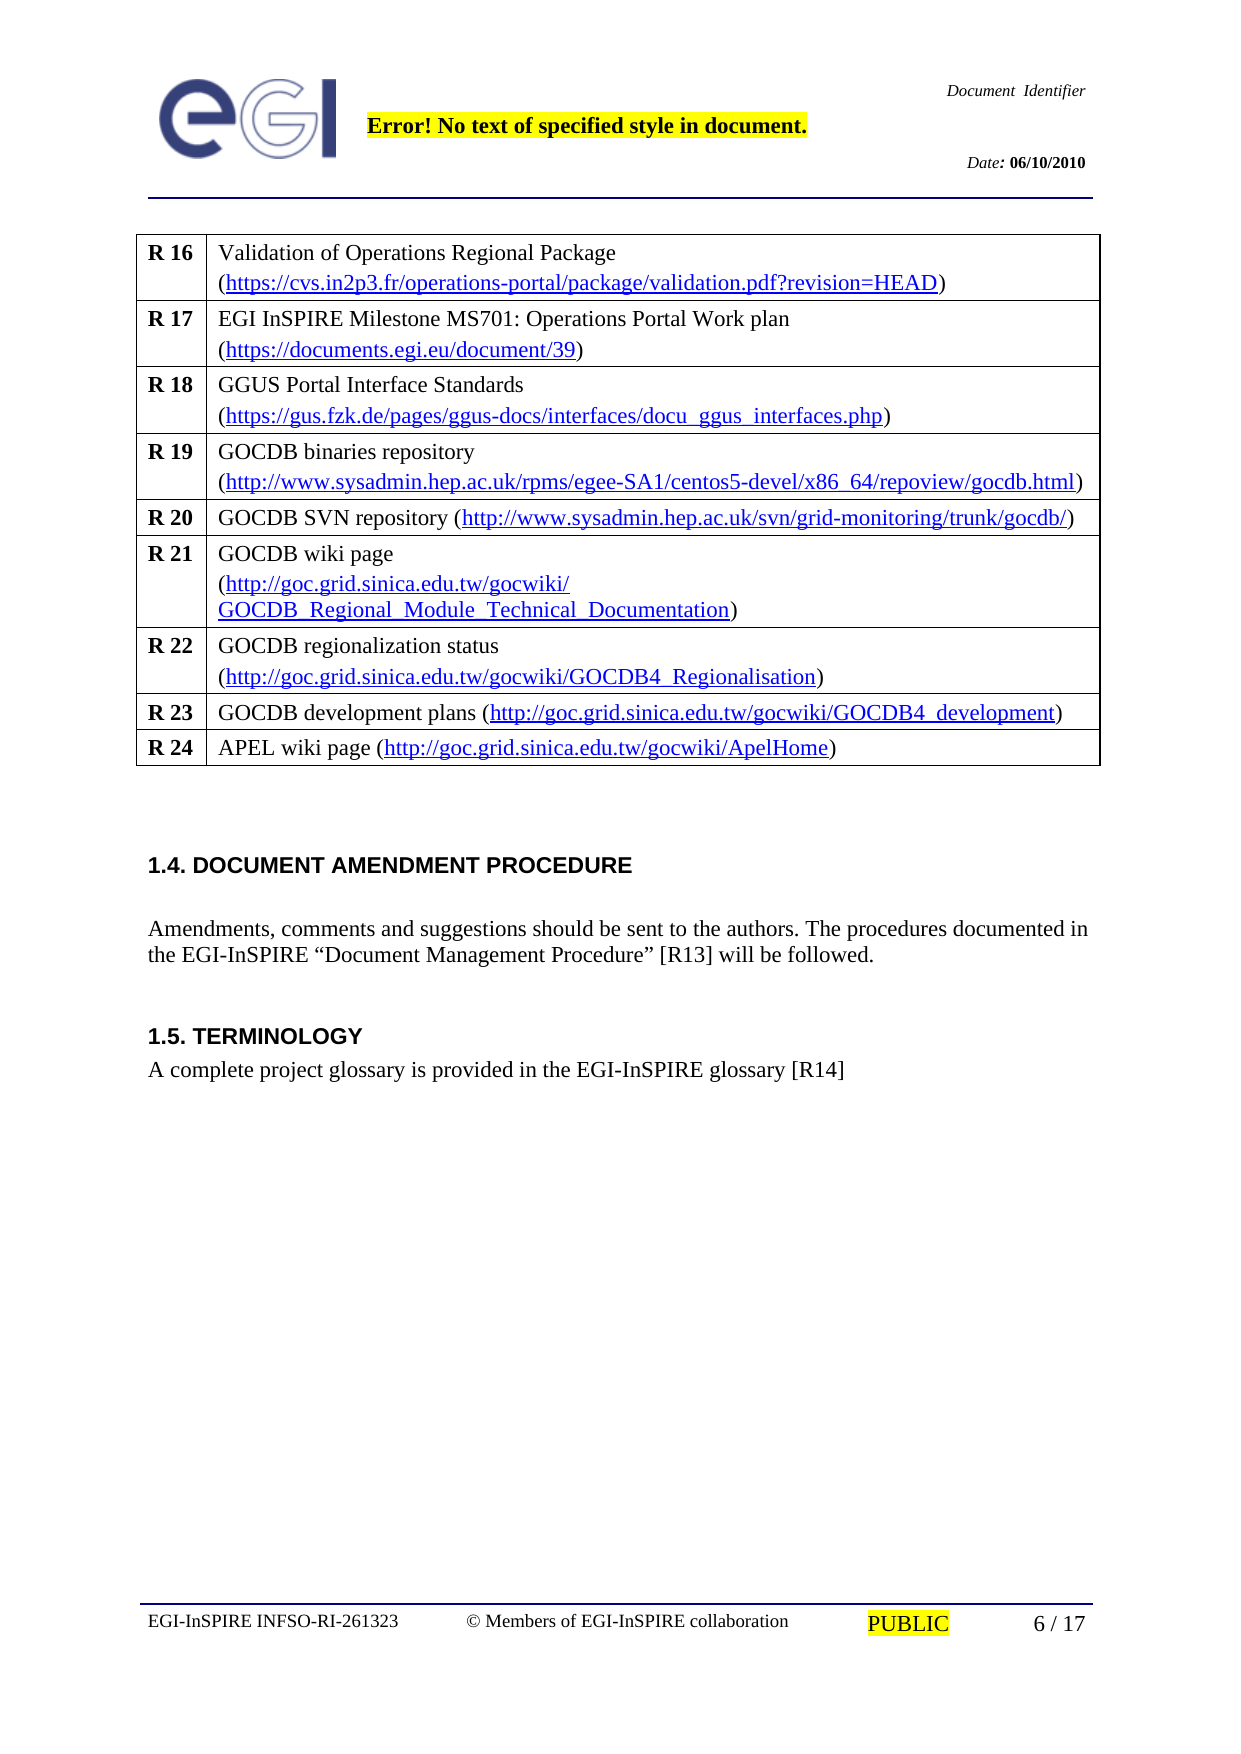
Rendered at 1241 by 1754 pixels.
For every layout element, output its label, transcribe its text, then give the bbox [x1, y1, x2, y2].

table_cell APEL wiki page (http://goc.grid.sinica.edu.tw/gocwiki/ApelHome) [207, 730, 1099, 765]
table_cell R 17 [137, 301, 206, 366]
table_cell GOCDB development plans (http://goc.grid.sinica.edu.tw/gocwiki/GOCDB4_development) [207, 694, 1099, 729]
text A complete project glossary is provided in the EGI-InSPIRE glossary [R14] [148, 1056, 1093, 1082]
table_cell EGI InSPIRE Milestone MS701: Operations Portal Work plan (https://documents.egi.eu/document/39) [207, 301, 1099, 366]
subtitle Document amendment procedure [148, 852, 1093, 878]
table_cell R 16 [137, 235, 206, 300]
table_cell GOCDB wiki page (http://goc.grid.sinica.edu.tw/gocwiki/GOCDB_Regional_Module_Technical_Documentation) [207, 536, 1099, 627]
table_cell R 20 [137, 500, 206, 534]
picture [159, 79, 336, 159]
subtitle Terminology [148, 1023, 1093, 1049]
table_cell Validation of Operations Regional Package (https://cvs.in2p3.fr/operations-portal/package/validation.pdf?revision=HEAD) [207, 235, 1099, 300]
table_cell R 23 [137, 694, 206, 729]
table_cell R 18 [137, 367, 206, 432]
table_cell GOCDB regionalization status (http://goc.grid.sinica.edu.tw/gocwiki/GOCDB4_Regionalisation) [207, 628, 1099, 693]
table_cell R 22 [137, 628, 206, 693]
table_cell R 24 [137, 730, 206, 765]
table_cell GGUS Portal Interface Standards (https://gus.fzk.de/pages/ggus-docs/interfaces/docu_ggus_interfaces.php) [207, 367, 1099, 432]
text Amendments, comments and suggestions should be sent to the authors. The procedures documented in the EGI-InSPIRE “Document Management Procedure” [R13] will be followed. [148, 915, 1093, 968]
table_cell GOCDB SVN repository (http://www.sysadmin.hep.ac.uk/svn/grid-monitoring/trunk/gocdb/) [207, 500, 1099, 534]
table_cell GOCDB binaries repository (http://www.sysadmin.hep.ac.uk/rpms/egee-SA1/centos5-devel/x86_64/repoview/gocdb.html) [207, 434, 1099, 499]
table_cell R 19 [137, 434, 206, 499]
table_cell R 21 [137, 536, 206, 627]
